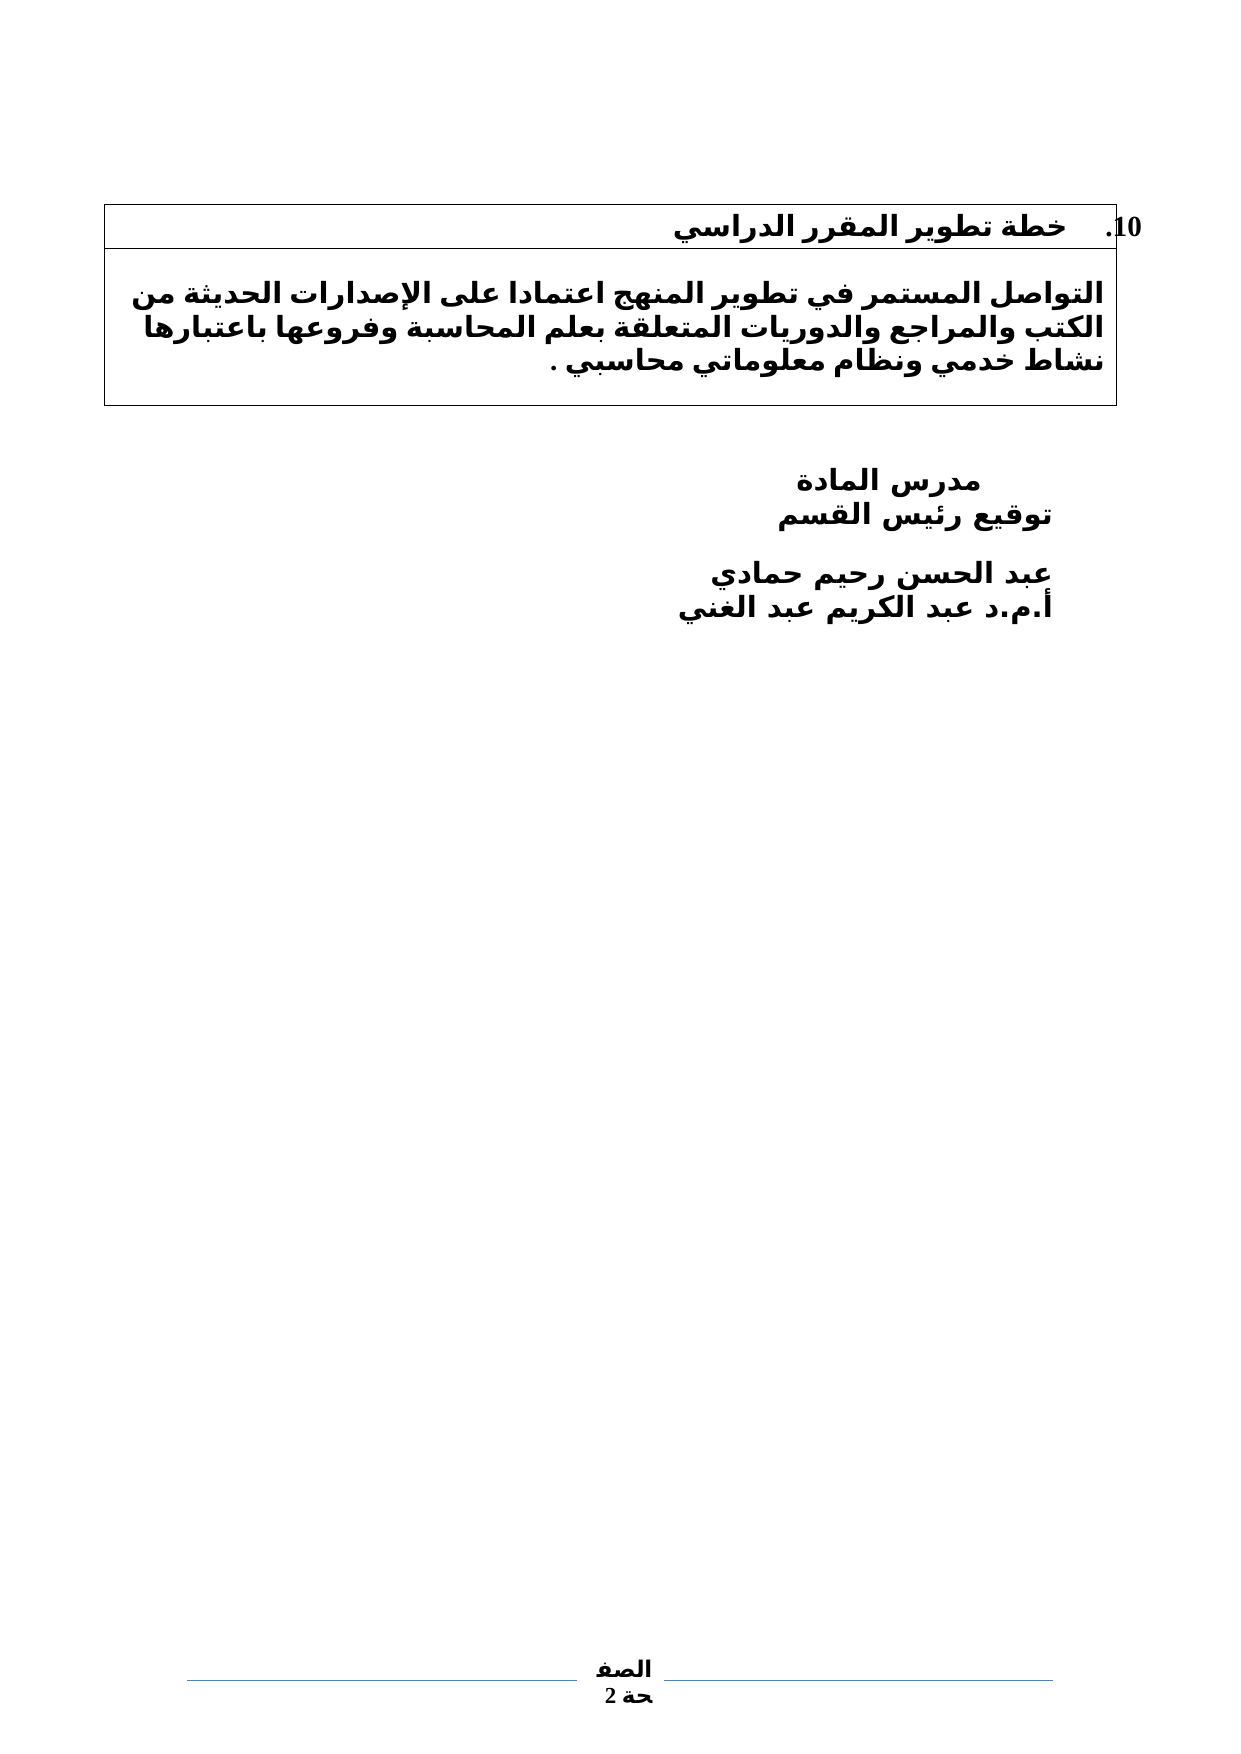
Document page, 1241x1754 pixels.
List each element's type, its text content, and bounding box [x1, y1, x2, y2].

table_cell التواصل المستمر في تطوير المنهج اعتمادا على الإصدارات الحديثة من الكتب والمراجع والدوريات المتعلقة بعلم المحاسبة وفروعها باعتبارها نشاط خدمي ونظام معلوماتي محاسبي . [105, 249, 1116, 404]
text مدرس المادة توقيع رئيس القسم [187, 463, 1053, 531]
table_header خطة تطوير المقرر الدراسي [105, 205, 1116, 248]
text عبد الحسن رحيم حمادي أ.م.د عبد الكريم عبد الغني [187, 556, 1053, 624]
